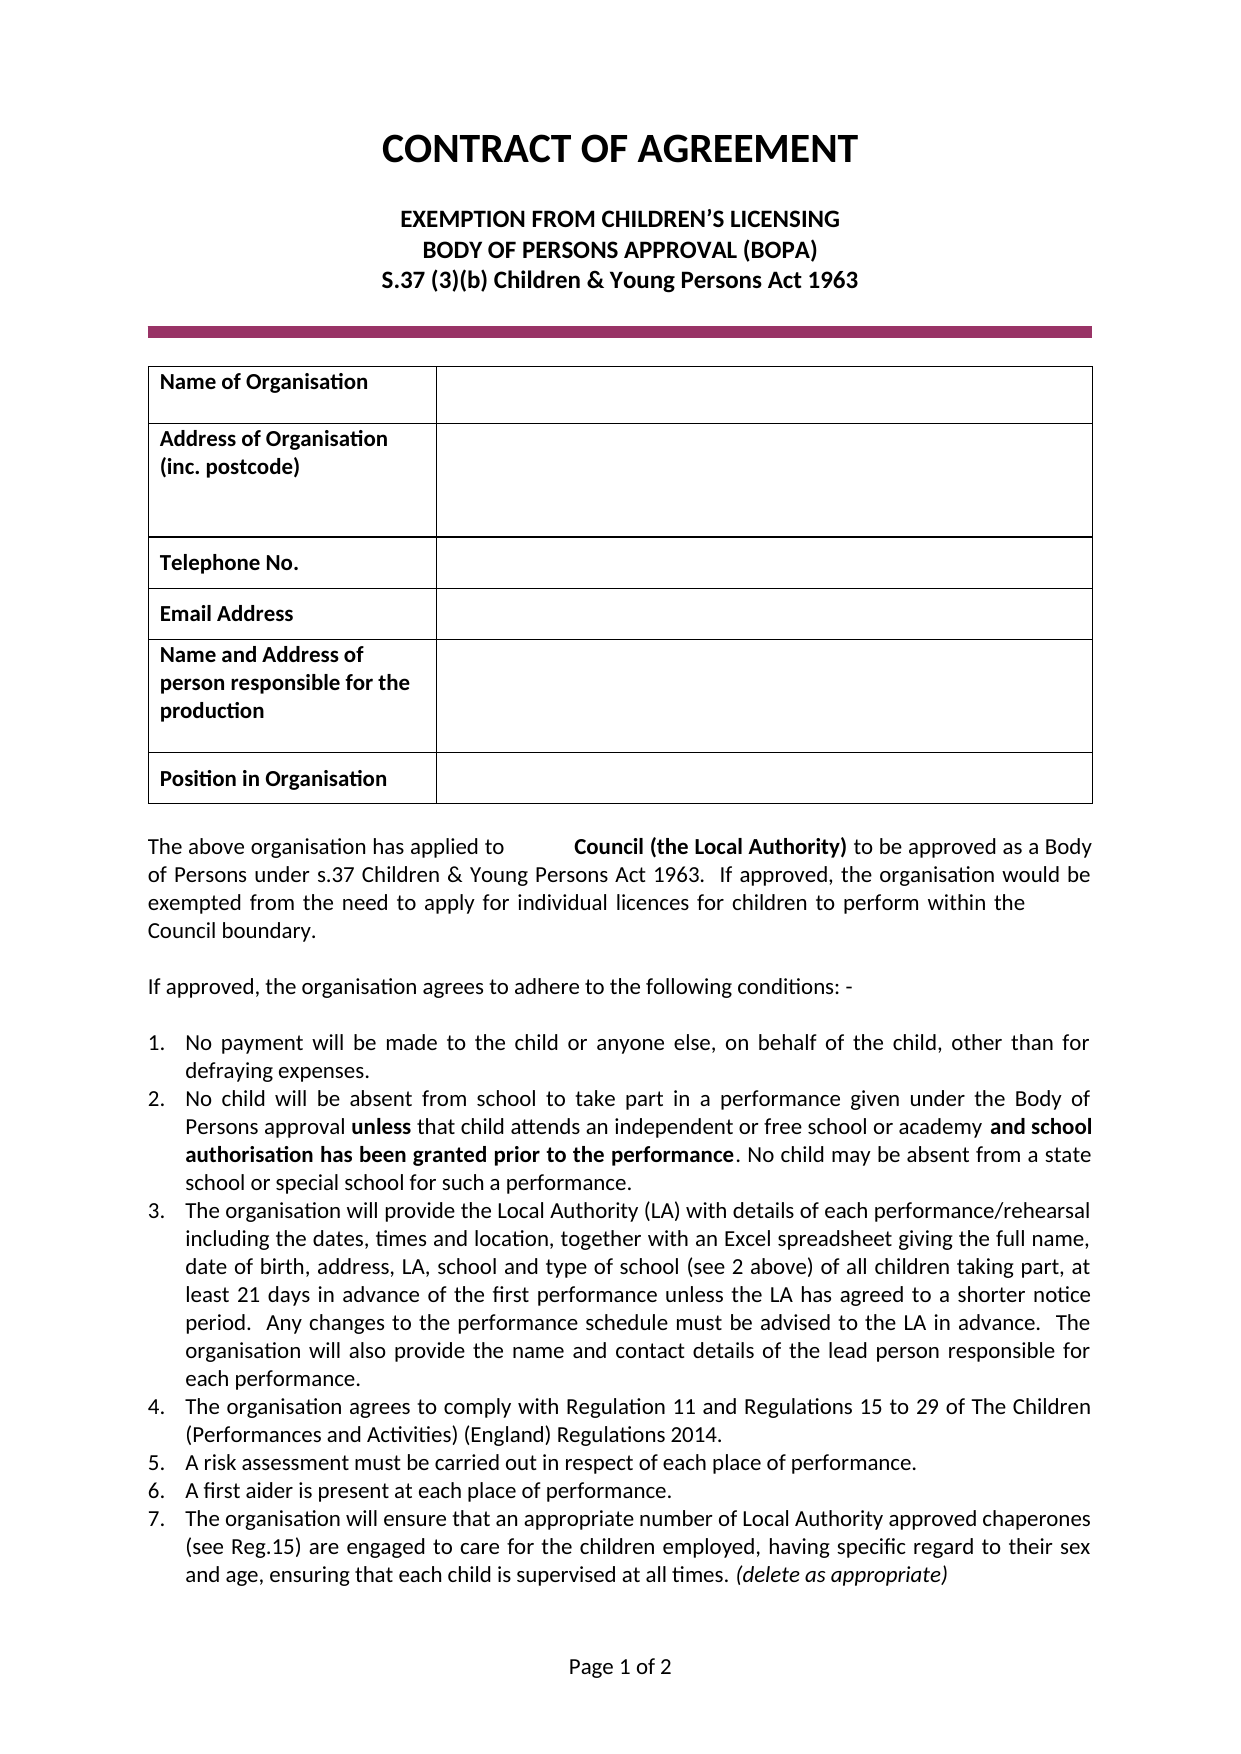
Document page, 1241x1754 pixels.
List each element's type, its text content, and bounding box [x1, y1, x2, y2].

list The organisation will provide the Local Authority (LA) with details of each performance/rehearsal including the dates, times and location, together with an Excel spreadsheet giving the full name, date of birth, address, LA, school and type of school (see 2 above) of all children taking part, at least 21 days in advance of the first performance unless the LA has agreed to a shorter notice period. Any changes to the performance schedule must be advised to the LA in advance. The organisation will also provide the name and contact details of the lead person responsible for each performance. [148, 1196, 1092, 1392]
list The organisation will ensure that an appropriate number of Local Authority approved chaperones (see Reg.15) are engaged to care for the children employed, having specific regard to their sex and age, ensuring that each child is supervised at all times. (delete as appropriate) [148, 1504, 1092, 1588]
table_cell [437, 589, 1092, 639]
table_cell Position in Organisation [149, 753, 436, 803]
table_cell Telephone No. [149, 538, 436, 587]
table_cell Name and Address of person responsible for the production [149, 640, 436, 752]
table_cell Email Address [149, 589, 436, 639]
list No child will be absent from school to take part in a performance given under the Body of Persons approval unless that child attends an independent or free school or academy and school authorisation has been granted prior to the performance. No child may be absent from a state school or special school for such a performance. [148, 1084, 1092, 1196]
text S.37 (3)(b) Children & Young Persons Act 1963 [148, 264, 1092, 295]
table_header [437, 367, 1092, 423]
text CONTRACT OF AGREEMENT [148, 122, 1092, 173]
table_cell [437, 640, 1092, 752]
table_header Name of Organisation [149, 367, 436, 423]
table_cell [437, 753, 1092, 803]
list The organisation agrees to comply with Regulation 11 and Regulations 15 to 29 of The Children (Performances and Activities) (England) Regulations 2014. [148, 1392, 1092, 1448]
table_cell [437, 424, 1092, 536]
text The above organisation has applied to Council (the Local Authority) to be approved as a Body of Persons under s.37 Children & Young Persons Act 1963. If approved, the organisation would be exempted from the need to apply for individual licences for children to perform within the Council boundary. [148, 832, 1092, 944]
list A risk assessment must be carried out in respect of each place of performance. [148, 1448, 1092, 1476]
text If approved, the organisation agrees to adhere to the following conditions: - [148, 972, 1092, 1000]
text EXEMPTION FROM CHILDREN’S LICENSING [148, 203, 1092, 234]
list A first aider is present at each place of performance. [148, 1476, 1092, 1504]
table_cell Address of Organisation (inc. postcode) [149, 424, 436, 536]
table_cell [437, 538, 1092, 587]
text BODY OF PERSONS APPROVAL (BOPA) [148, 234, 1092, 264]
list No payment will be made to the child or anyone else, on behalf of the child, other than for defraying expenses. [148, 1028, 1092, 1084]
